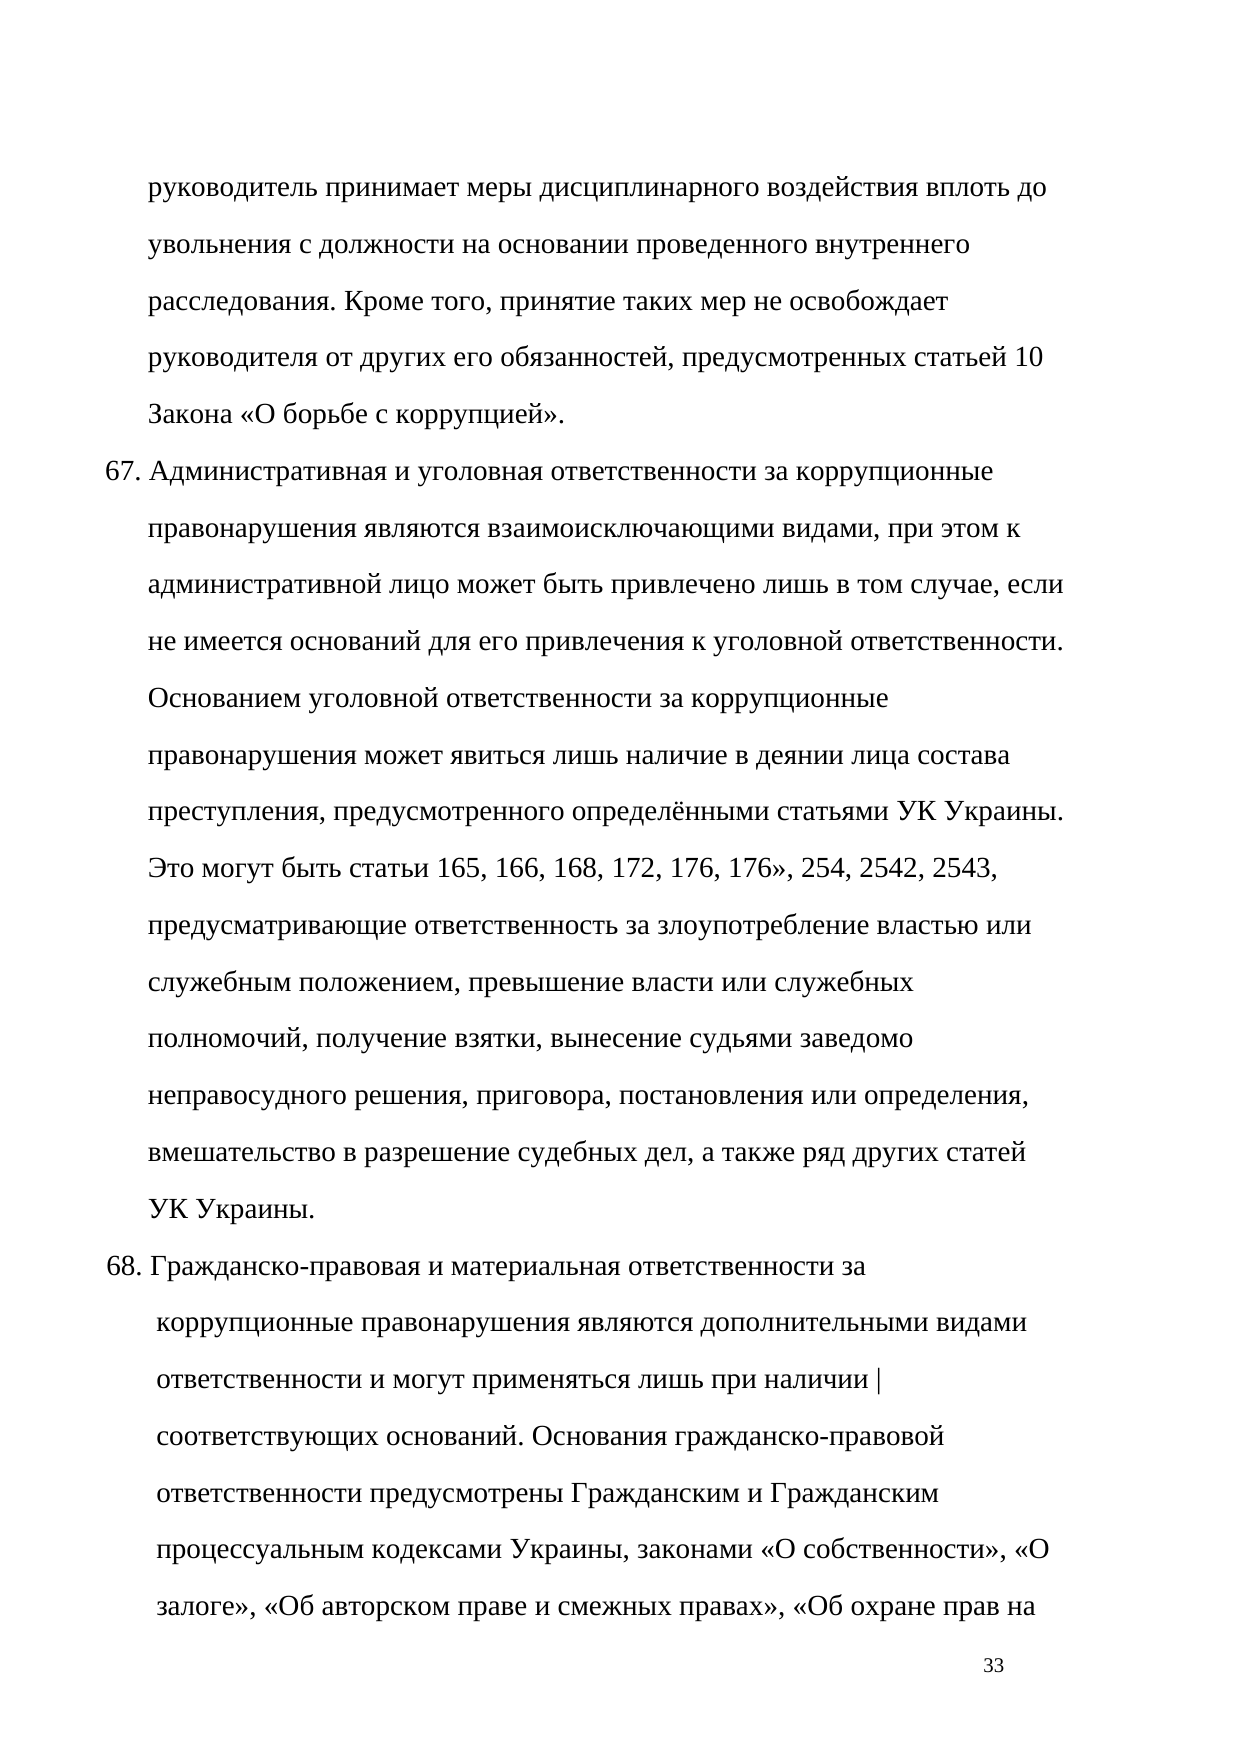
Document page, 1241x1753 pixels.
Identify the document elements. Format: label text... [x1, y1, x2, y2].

text 67. Административная и уголовная ответственности за коррупционные правонарушения являются взаимоисключающими видами, при этом к административной лицо может быть привлечено лишь в том случае, если не имеется оснований для его привлечения к уголовной ответственности. Основанием уголовной ответственности за коррупционные правонарушения может явиться лишь наличие в деянии лица состава преступления, предусмотренного определёнными статьями УК Украины. Это могут быть статьи 165, 166, 168, 172, 176, 176», 254, 2542, 2543, предусматривающие ответственность за злоупотребление властью или служебным положением, превышение власти или служебных полномочий, получение взятки, вынесение судьями заведомо неправосудного решения, приговора, постановления или определения, вмешательство в разрешение судебных дел, а также ряд других статей УК Украины. [98, 434, 1065, 1224]
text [106, 1229, 1065, 1622]
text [148, 150, 1065, 430]
